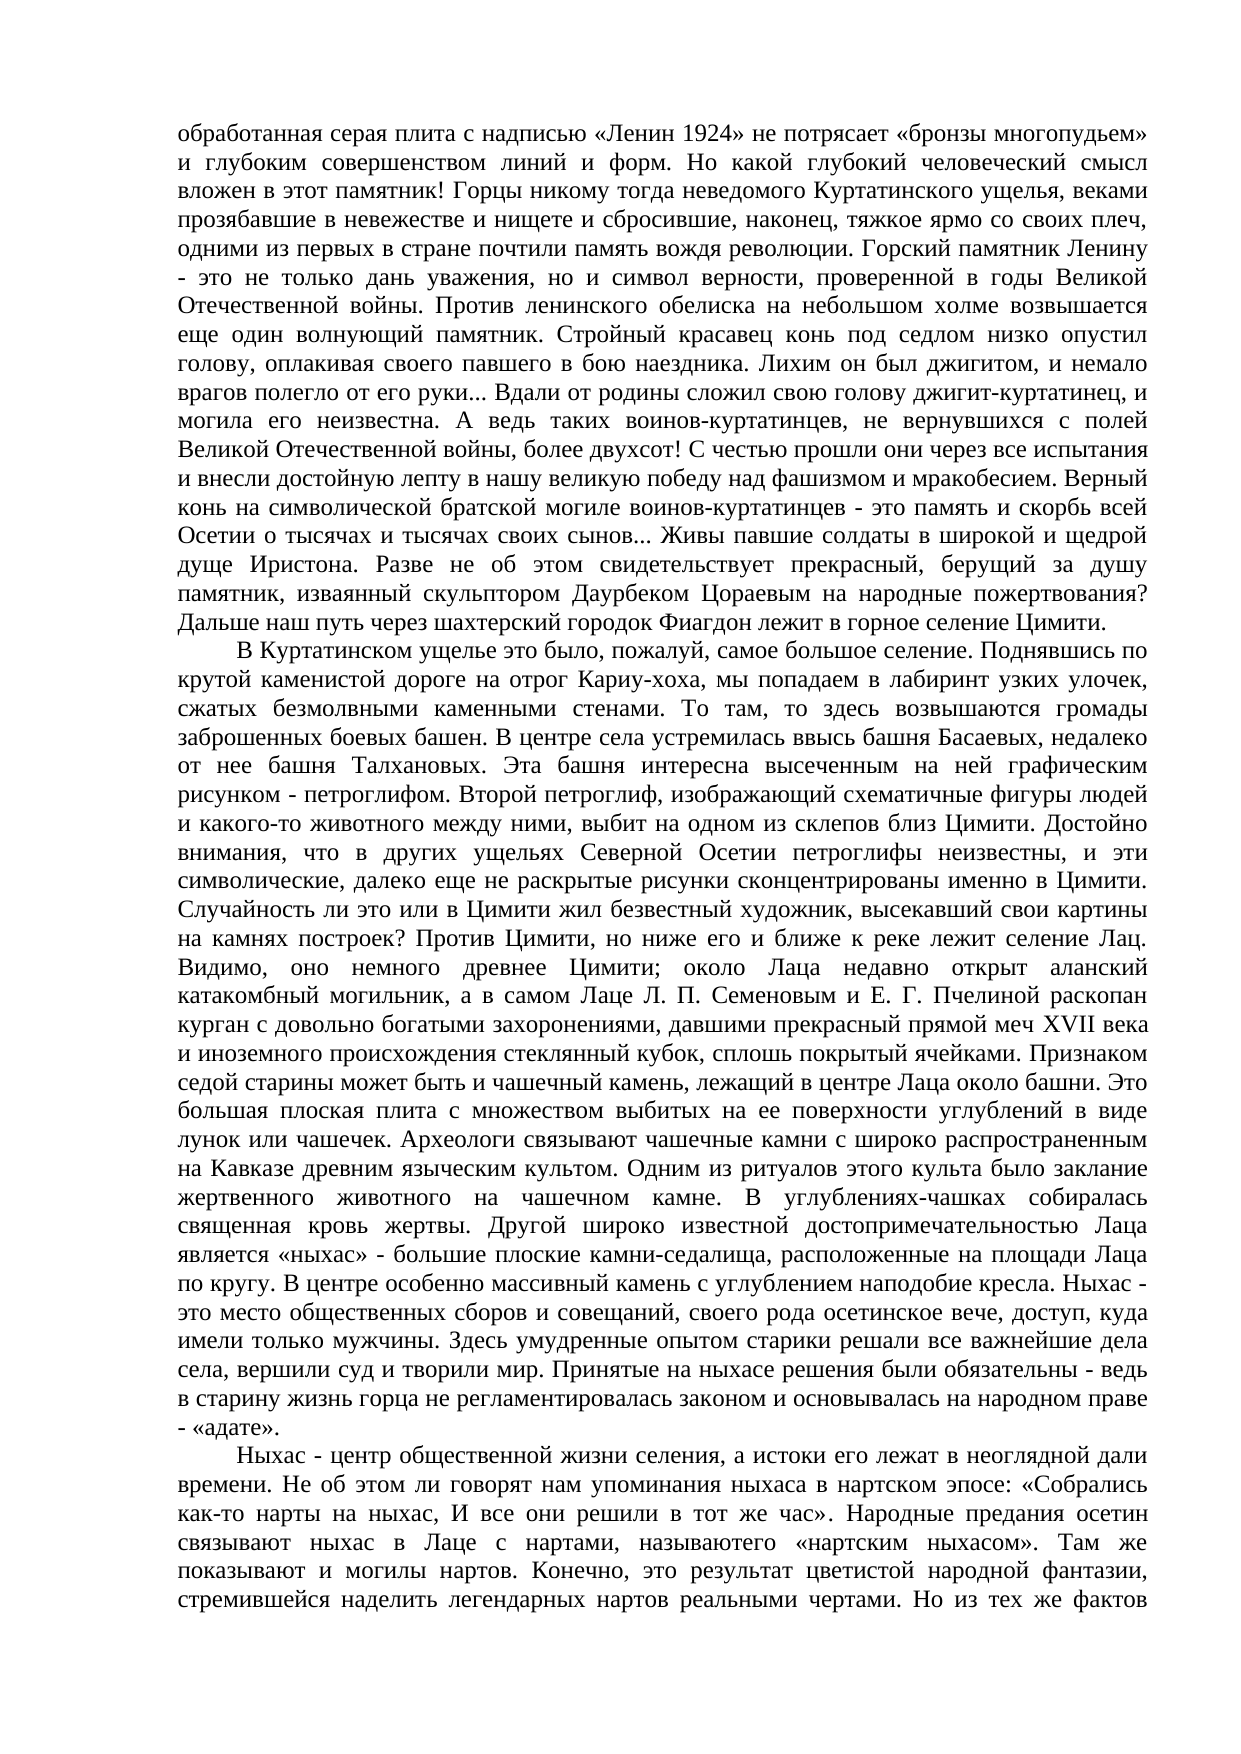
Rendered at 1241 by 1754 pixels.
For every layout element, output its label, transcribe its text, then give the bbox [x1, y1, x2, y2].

text В Куртатинском ущелье это было, пожалуй, самое большое селение. Поднявшись по крутой каменистой дороге на отрог Кариу-хоха, мы попадаем в лабиринт узких улочек, сжатых безмолвными каменными стенами. То там, то здесь возвышаются громады заброшенных боевых башен. В центре села устремилась ввысь башня Басаевых, недалеко от нее башня Талхановых. Эта башня интересна высеченным на ней графическим рисунком - петроглифом. Второй петроглиф, изображающий схематичные фигуры людей и какого-то животного между ними, выбит на одном из склепов близ Цимити. Достойно внимания, что в других ущельях Северной Осетии петроглифы неизвестны, и эти символические, далеко еще не раскрытые рисунки сконцентрированы именно в Цимити. Случайность ли это или в Цимити жил безвестный художник, высекавший свои картины на камнях построек? Против Цимити, но ниже его и ближе к реке лежит селение Лац. Видимо, оно немного древнее Цимити; около Лаца недавно открыт аланский катакомбный могильник, а в самом Лаце Л. П. Семеновым и Е. Г. Пчелиной раскопан курган с довольно богатыми захоронениями, давшими прекрасный прямой меч XVII века и иноземного происхождения стеклянный кубок, сплошь покрытый ячейками. Признаком седой старины может быть и чашечный камень, лежащий в центре Лаца около башни. Это большая плоская плита с множеством выбитых на ее поверхности углублений в виде лунок или чашечек. Археологи связывают чашечные камни с широко распространенным на Кавказе древним языческим культом. Одним из ритуалов этого культа было заклание жертвенного животного на чашечном камне. В углублениях-чашках собиралась священная кровь жертвы. Другой широко известной достопримечательностью Лаца является «ныхас» - большие плоские камни-седалища, расположенные на площади Лаца по кругу. В центре особенно массивный камень с углублением наподобие кресла. Ныхас - это место общественных сборов и совещаний, своего рода осетинское вече, доступ, куда имели только мужчины. Здесь умудренные опытом старики решали все важнейшие дела села, вершили суд и творили мир. Принятые на ныхасе решения были обязательны - ведь в старину жизнь горца не регламентировалась законом и основывалась на народном праве - «адате». [177, 636, 1149, 1441]
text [177, 118, 1149, 636]
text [177, 1441, 1149, 1613]
